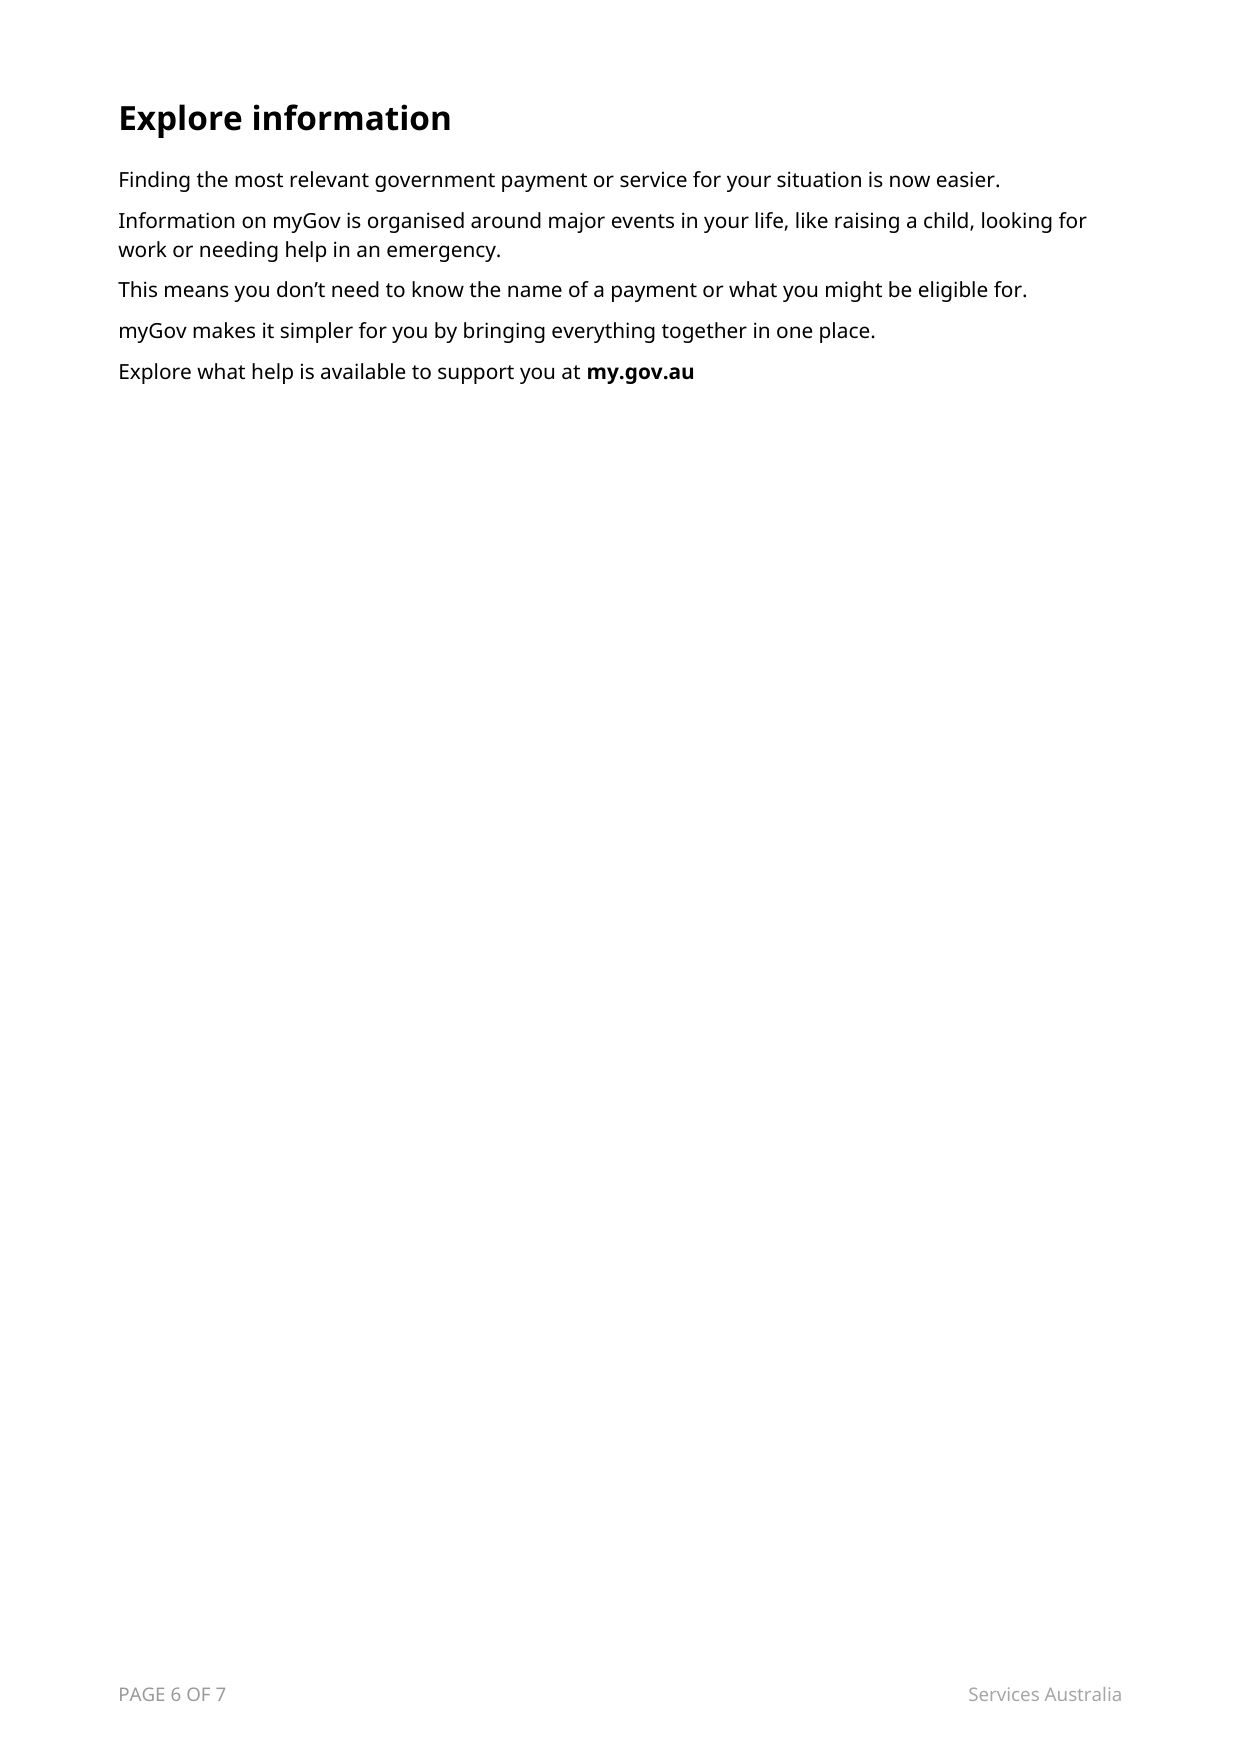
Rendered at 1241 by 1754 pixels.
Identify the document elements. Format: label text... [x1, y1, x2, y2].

text Finding the most relevant government payment or service for your situation is now easier. [118, 165, 1122, 194]
text myGov makes it simpler for you by bringing everything together in one place. [118, 317, 1122, 345]
subtitle Explore information [118, 95, 1122, 140]
text Information on myGov is organised around major events in your life, like raising a child, looking for work or needing help in an emergency. [118, 206, 1122, 263]
text This means you don’t need to know the name of a payment or what you might be eligible for. [118, 276, 1122, 304]
text Explore what help is available to support you at my.gov.au [118, 357, 1122, 386]
